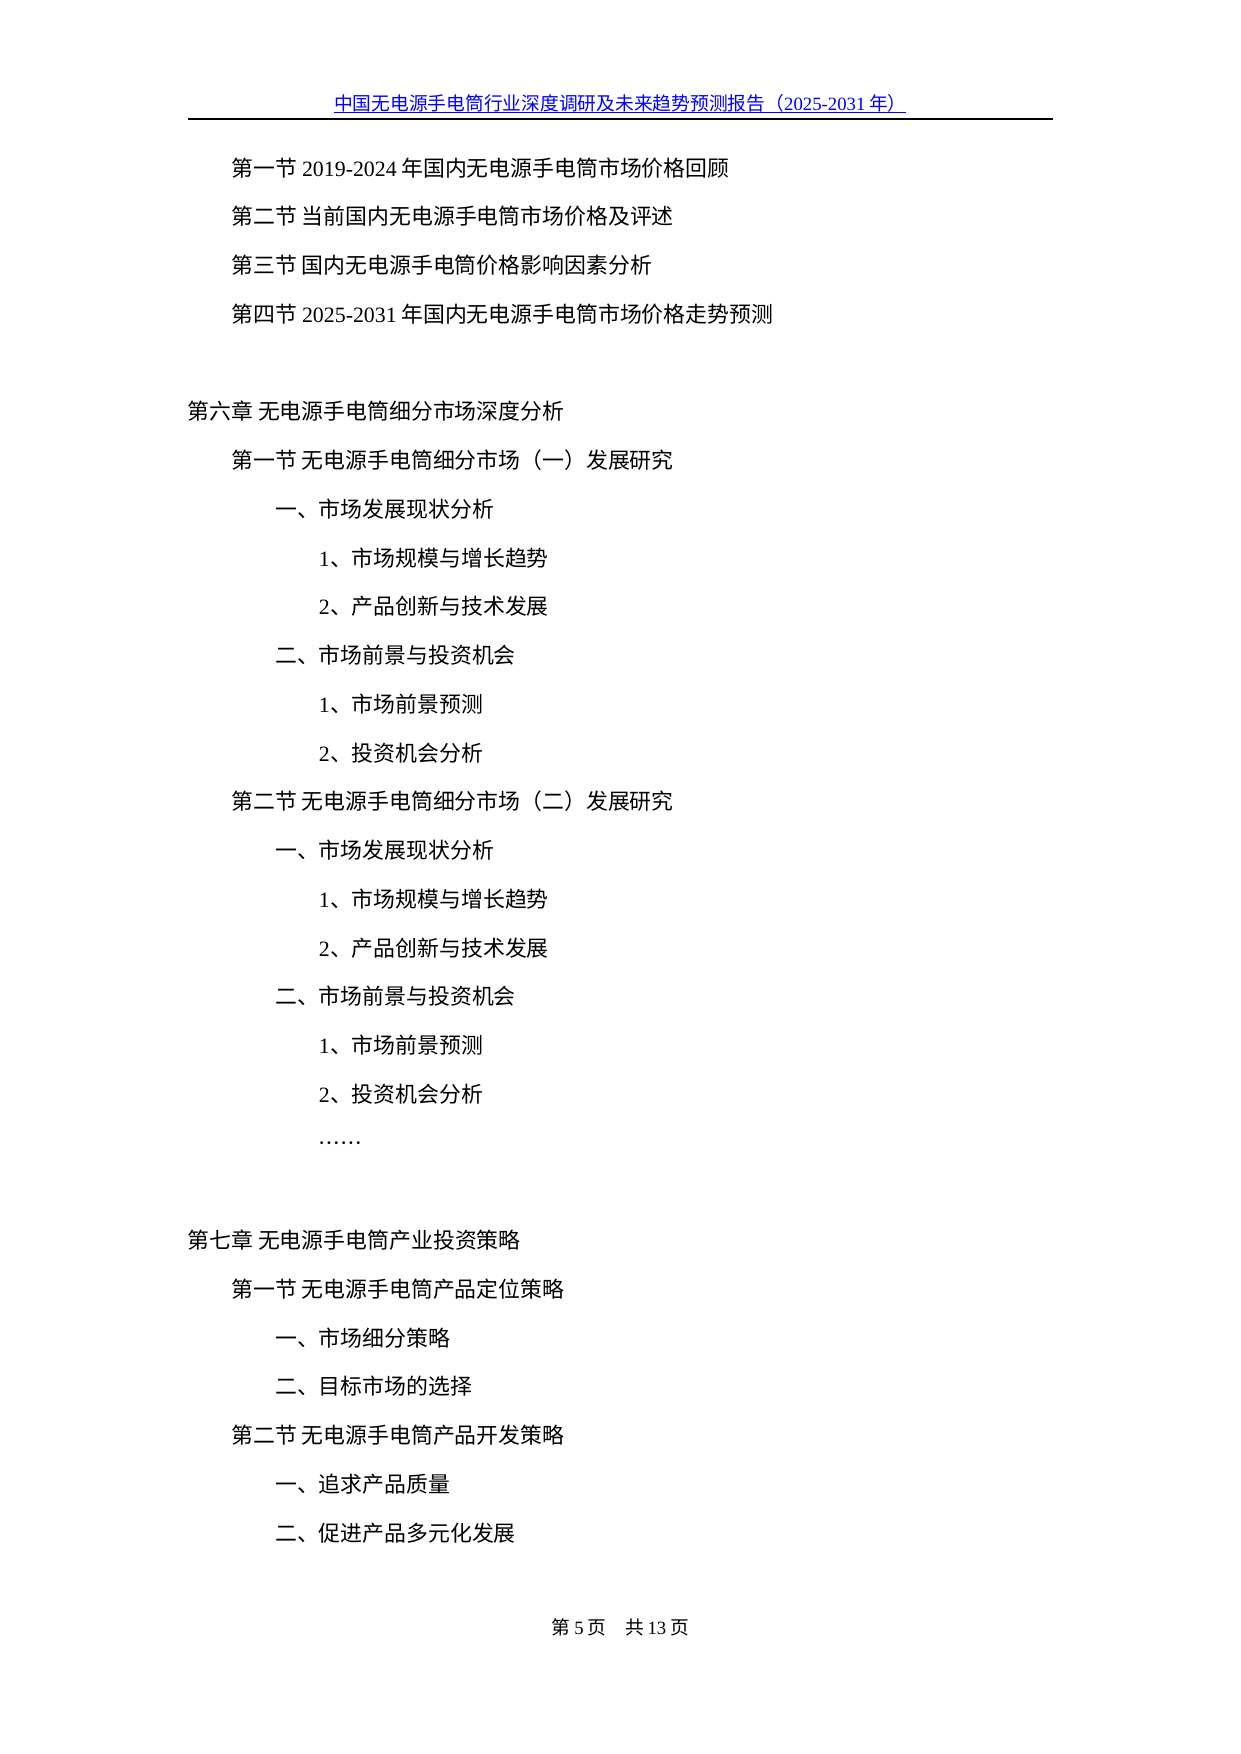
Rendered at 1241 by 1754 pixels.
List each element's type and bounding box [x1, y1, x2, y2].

text [187, 150, 1053, 1548]
